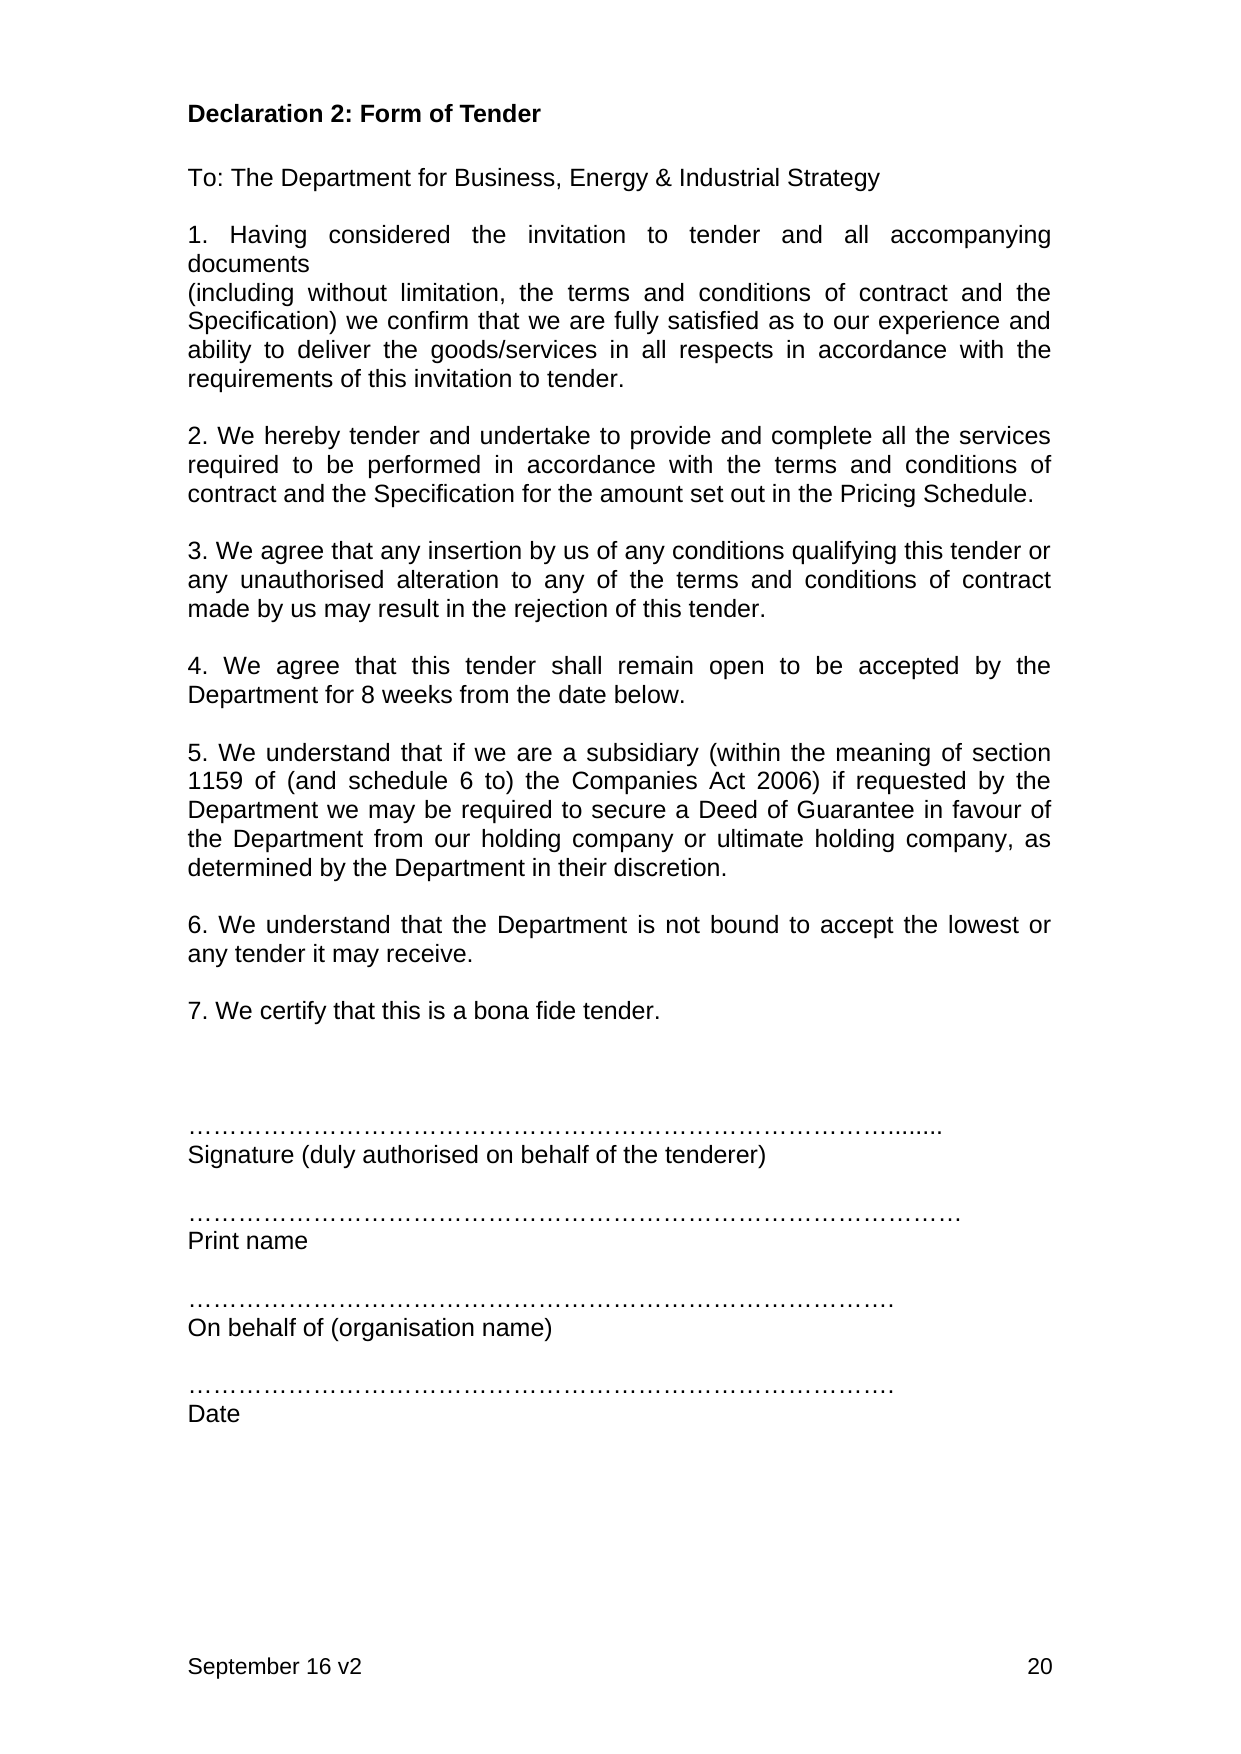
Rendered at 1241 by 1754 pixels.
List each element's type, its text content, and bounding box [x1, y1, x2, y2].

text (including without limitation, the terms and conditions of contract and the Specification) we confirm that we are fully satisfied as to our experience and ability to deliver the goods/services in all respects in accordance with the requirements of this invitation to tender. [187, 278, 1053, 393]
text 7. We certify that this is a bona fide tender. [187, 996, 1053, 1025]
text ………………………………………………………………………………… [187, 1198, 1053, 1226]
text To: The Department for Business, Energy & Industrial Strategy [187, 163, 1053, 191]
text Print name [187, 1226, 1053, 1255]
text …………………………………………………………………………........ [187, 1111, 1053, 1140]
text 6. We understand that the Department is not bound to accept the lowest or any tender it may receive. [187, 910, 1053, 968]
text 5. We understand that if we are a subsidiary (within the meaning of section 1159 of (and schedule 6 to) the Companies Act 2006) if requested by the Department we may be required to secure a Deed of Guarantee in favour of the Department from our holding company or ultimate holding company, as determined by the Department in their discretion. [187, 738, 1053, 881]
text On behalf of (organisation name) [187, 1313, 1053, 1341]
text 3. We agree that any insertion by us of any conditions qualifying this tender or any unauthorised alteration to any of the terms and conditions of contract made by us may result in the rejection of this tender. [187, 536, 1053, 623]
text Date [187, 1399, 1053, 1428]
text 2. We hereby tender and undertake to provide and complete all the services required to be performed in accordance with the terms and conditions of contract and the Specification for the amount set out in the Pricing Schedule. [187, 421, 1053, 508]
text …………………………………………………………………………. [187, 1284, 1053, 1313]
subtitle Declaration 2: Form of Tender [187, 99, 1053, 128]
text 1. Having considered the invitation to tender and all accompanying documents [187, 220, 1053, 278]
text Signature (duly authorised on behalf of the tenderer) [187, 1140, 1053, 1169]
text 4. We agree that this tender shall remain open to be accepted by the Department for 8 weeks from the date below. [187, 651, 1053, 709]
text …………………………………………………………………………. [187, 1370, 1053, 1399]
